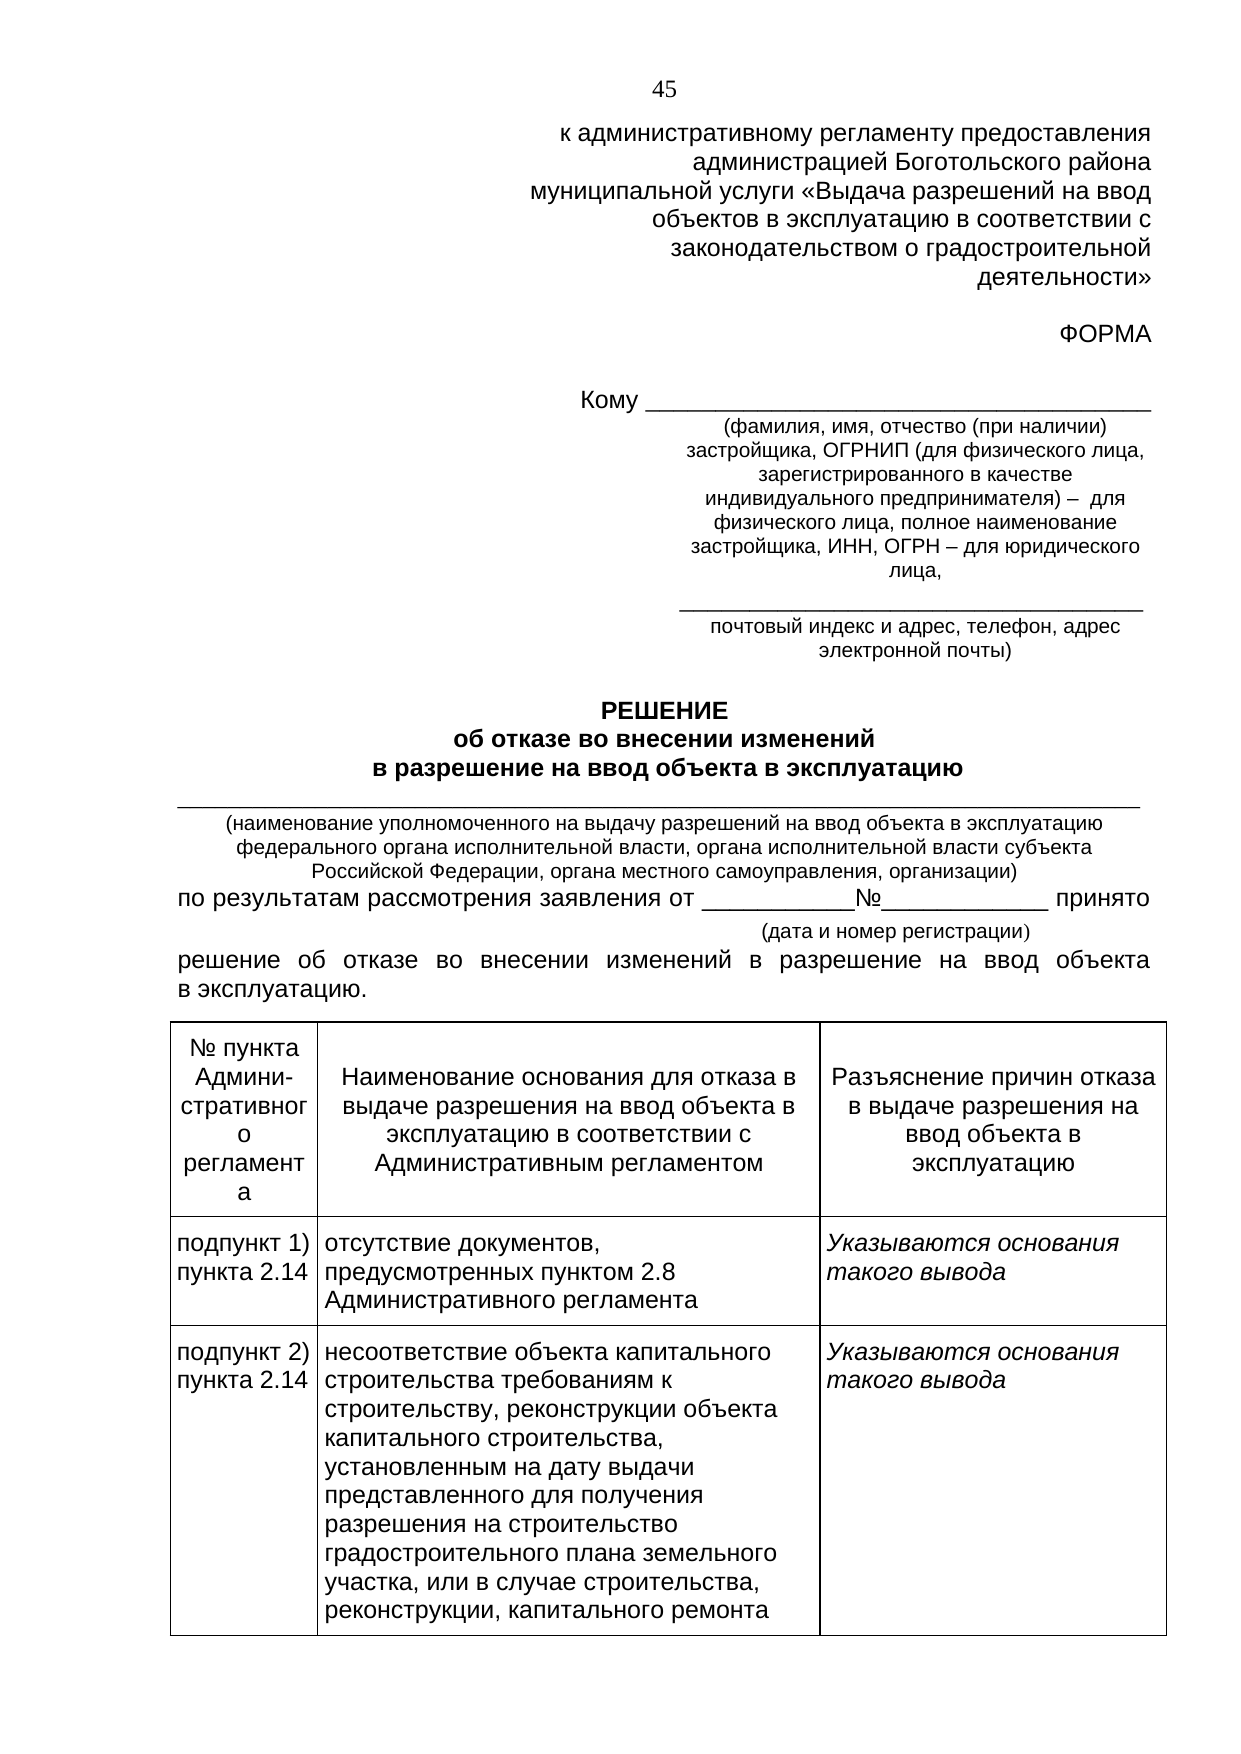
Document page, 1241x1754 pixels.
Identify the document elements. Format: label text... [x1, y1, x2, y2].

text РЕШЕНИЕ об отказе во внесении изменений в разрешение на ввод объекта в эксплуатацию [177, 696, 1152, 782]
text _________________________________ [679, 582, 1152, 614]
table_cell подпункт 1) пункта 2.14 [171, 1217, 317, 1325]
table_header Наименование основания для отказа в выдаче разрешения на ввод объекта в эксплуатацию в соответствии с Административным регламентом [318, 1023, 819, 1216]
text Кому ____________________________________ [177, 382, 1152, 414]
text ФОРМА [768, 319, 1152, 348]
text (наименование уполномоченного на выдачу разрешений на ввод объекта в эксплуатацию федерального органа исполнительной власти, органа исполнительной власти субъекта Российской Федерации, органа местного самоуправления, организации) [177, 811, 1152, 882]
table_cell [318, 1326, 819, 1634]
text решение об отказе во внесении изменений в разрешение на ввод объекта в эксплуатацию. [177, 945, 1152, 1002]
text по результатам рассмотрения заявления от ___________№____________ принято (дата и номер регистрации) [177, 882, 1152, 945]
table_cell отсутствие документов, предусмотренных пунктом 2.8 Административного регламента [318, 1217, 819, 1325]
text почтовый индекс и адрес, телефон, адрес электронной почты) [679, 614, 1152, 662]
table_header № пункта Админи-стративного регламента [171, 1023, 317, 1216]
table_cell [821, 1326, 1166, 1634]
table_header Разъяснение причин отказа в выдаче разрешения на ввод объекта в эксплуатацию [821, 1023, 1166, 1216]
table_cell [171, 1326, 317, 1634]
text _____________________________________________________________________________ [177, 782, 1152, 811]
text (фамилия, имя, отчество (при наличии) застройщика, ОГРНИП (для физического лица, зарегистрированного в качестве индивидуального предпринимателя) – для физического лица, полное наименование застройщика, ИНН, ОГРН – для юридического лица, [679, 414, 1152, 582]
table_cell Указываются основания такого вывода [821, 1217, 1166, 1325]
text к административному регламенту предоставления администрацией Боготольского района муниципальной услуги «Выдача разрешений на ввод объектов в эксплуатацию в соответствии с законодательством о градостроительной деятельности» [517, 118, 1152, 291]
